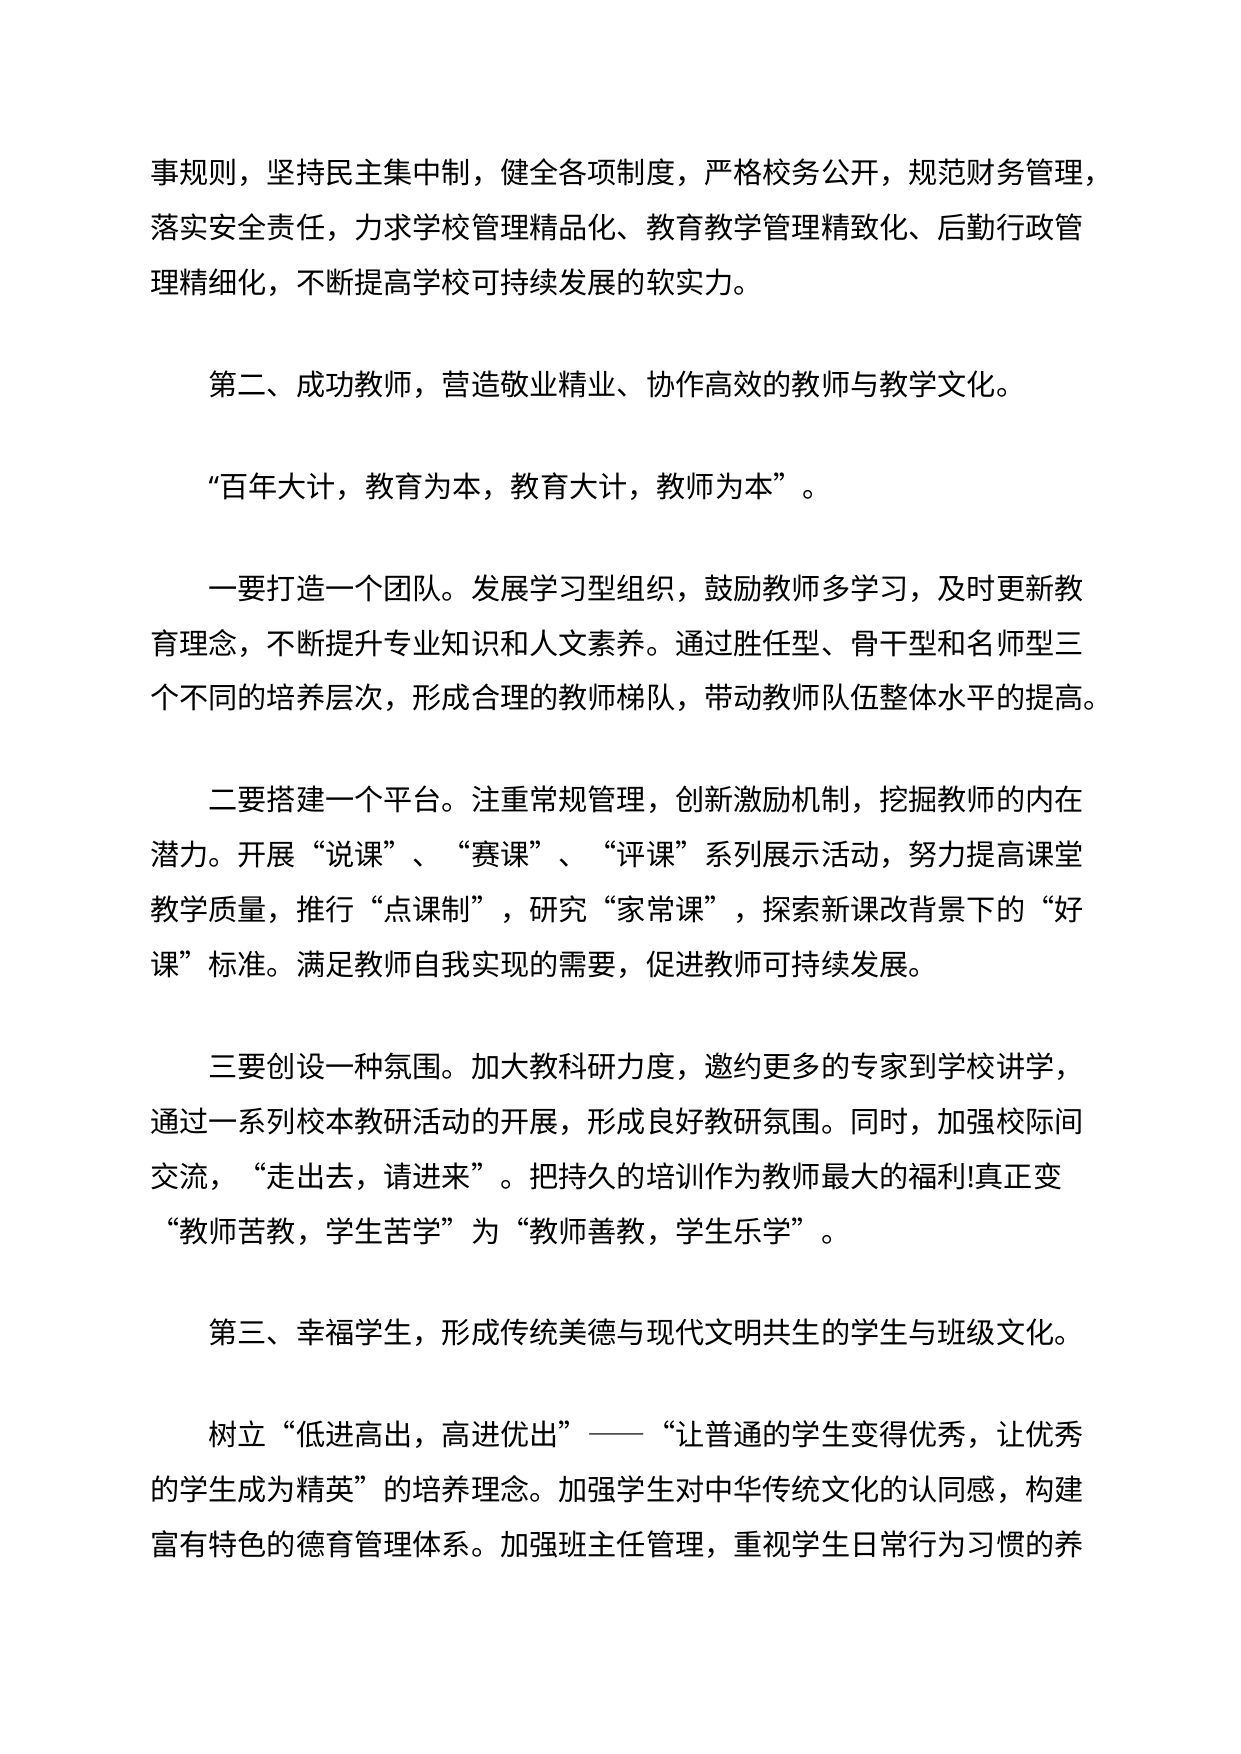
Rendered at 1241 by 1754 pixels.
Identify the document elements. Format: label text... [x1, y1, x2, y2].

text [150, 1412, 1090, 1564]
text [150, 150, 1090, 302]
text 第二、成功教师，营造敬业精业、协作高效的教师与教学文化。 [150, 362, 1090, 404]
text 二要搭建一个平台。注重常规管理，创新激励机制，挖掘教师的内在潜力。开展“说课”、“赛课”、“评课”系列展示活动，努力提高课堂教学质量，推行“点课制”，研究“家常课”，探索新课改背景下的“好课”标准。满足教师自我实现的需要，促进教师可持续发展。 [150, 777, 1090, 984]
text 一要打造一个团队。发展学习型组织，鼓励教师多学习，及时更新教育理念，不断提升专业知识和人文素养。通过胜任型、骨干型和名师型三个不同的培养层次，形成合理的教师梯队，带动教师队伍整体水平的提高。 [150, 565, 1090, 717]
text “百年大计，教育为本，教育大计，教师为本”。 [150, 463, 1090, 506]
text 第三、幸福学生，形成传统美德与现代文明共生的学生与班级文化。 [150, 1310, 1090, 1352]
text 三要创设一种氛围。加大教科研力度，邀约更多的专家到学校讲学，通过一系列校本教研活动的开展，形成良好教研氛围。同时，加强校际间交流，“走出去，请进来”。把持久的培训作为教师最大的福利!真正变“教师苦教，学生苦学”为“教师善教，学生乐学”。 [150, 1043, 1090, 1250]
